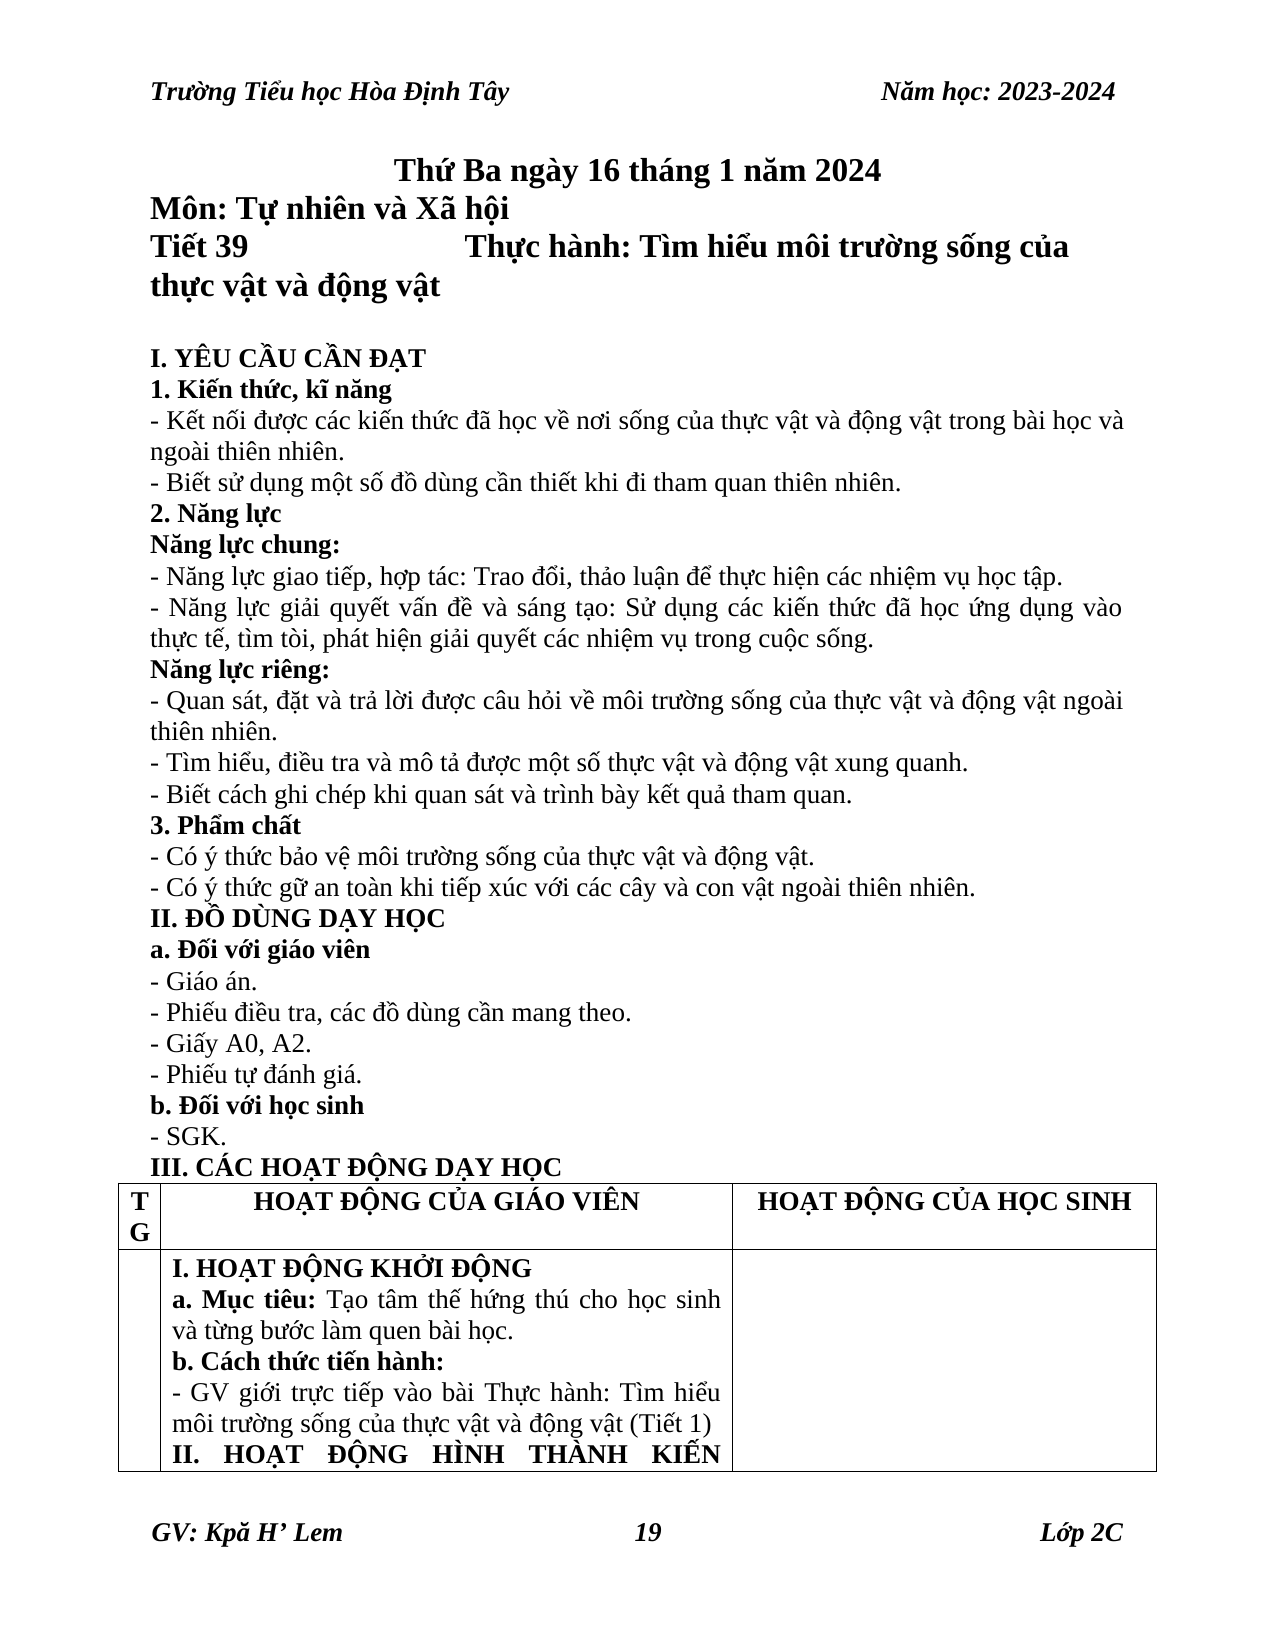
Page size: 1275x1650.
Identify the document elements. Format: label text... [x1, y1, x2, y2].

text - Phiếu điều tra, các đồ dùng cần mang theo. [150, 996, 1125, 1027]
text - Năng lực giao tiếp, hợp tác: Trao đổi, thảo luận để thực hiện các nhiệm vụ học tập. [150, 560, 1125, 591]
text b. Đối với học sinh [150, 1089, 1125, 1120]
text - Phiếu tự đánh giá. [150, 1058, 1125, 1089]
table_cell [733, 1250, 1156, 1471]
text Năng lực chung: [150, 528, 1125, 560]
text - Giấy A0, A2. [150, 1027, 1125, 1058]
text - Năng lực giải quyết vấn đề và sáng tạo: Sử dụng các kiến thức đã học ứng dụng vào thực tế, tìm tòi, phát hiện giải quyết các nhiệm vụ trong cuộc sống. [150, 591, 1125, 653]
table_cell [161, 1250, 732, 1471]
text - SGK. [150, 1120, 1125, 1151]
text a. Đối với giáo viên [150, 933, 1125, 964]
text III. CÁC HOẠT ĐỘNG DẠY HỌC [150, 1151, 1125, 1183]
text 3. Phẩm chất [150, 809, 1125, 840]
text I. YÊU CẦU CẦN ĐẠT [150, 342, 1125, 373]
text - Có ý thức gữ an toàn khi tiếp xúc với các cây và con vật ngoài thiên nhiên. [150, 871, 1125, 902]
text - Biết sử dụng một số đồ dùng cần thiết khi đi tham quan thiên nhiên. [150, 466, 1125, 497]
text - Kết nối được các kiến thức đã học về nơi sống của thực vật và động vật trong bài học và ngoài thiên nhiên. [150, 404, 1125, 466]
text Môn: Tự nhiên và Xã hội [150, 188, 1125, 227]
text Thứ Ba ngày 16 tháng 1 năm 2024 [150, 150, 1125, 188]
text - Biết cách ghi chép khi quan sát và trình bày kết quả tham quan. [150, 778, 1125, 809]
text - Có ý thức bảo vệ môi trường sống của thực vật và động vật. [150, 840, 1125, 871]
text Tiết 39 Thực hành: Tìm hiểu môi trường sống của thực vật và động vật [150, 227, 1125, 303]
table_header TG [119, 1184, 160, 1249]
table_header HOẠT ĐỘNG CỦA HỌC SINH [733, 1184, 1156, 1249]
text 2. Năng lực [150, 497, 1125, 528]
table_header HOẠT ĐỘNG CỦA GIÁO VIÊN [161, 1184, 732, 1249]
text - Quan sát, đặt và trả lời được câu hỏi về môi trường sống của thực vật và động vật ngoài thiên nhiên. [150, 684, 1125, 747]
text - Tìm hiểu, điều tra và mô tả được một số thực vật và động vật xung quanh. [150, 747, 1125, 778]
text 1. Kiến thức, kĩ năng [150, 373, 1125, 404]
text Năng lực riêng: [150, 653, 1125, 684]
table_cell [119, 1250, 160, 1471]
text II. ĐỒ DÙNG DẠY HỌC [150, 902, 1125, 933]
text - Giáo án. [150, 964, 1125, 996]
